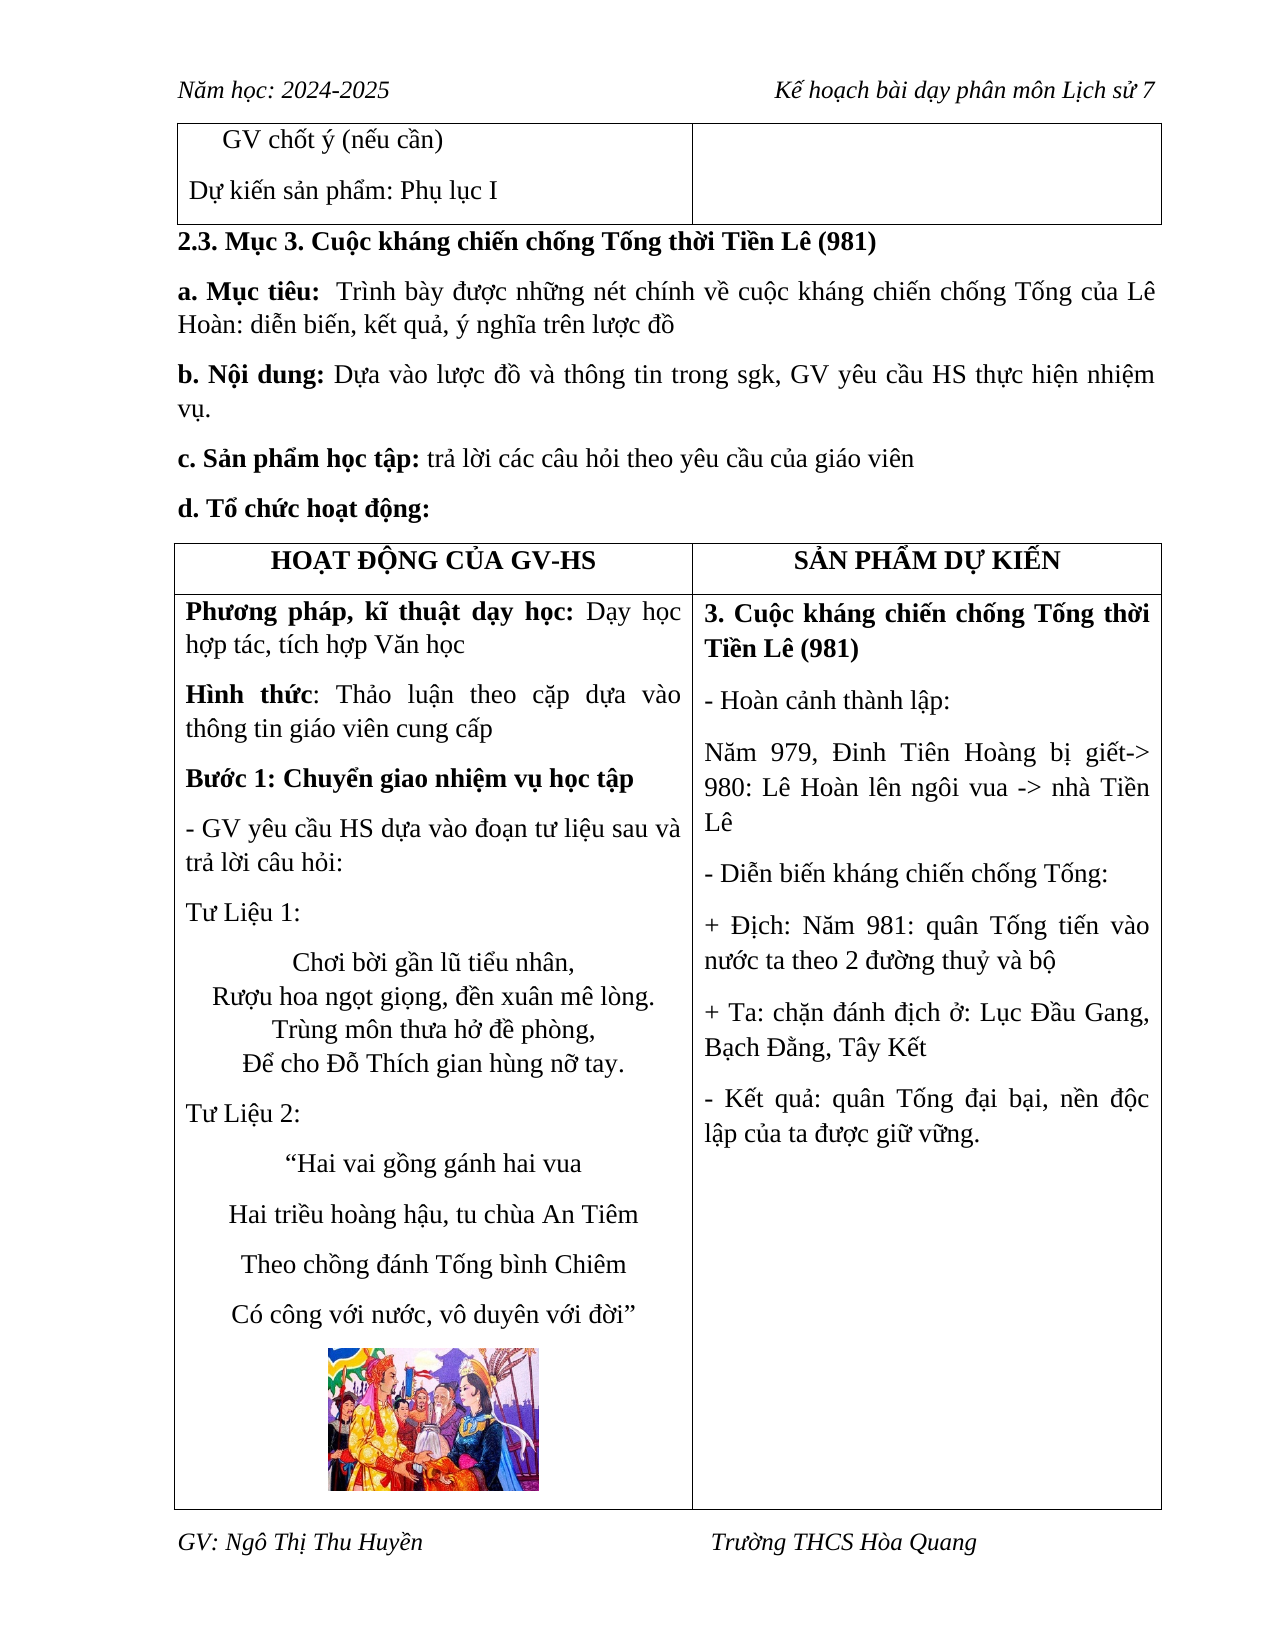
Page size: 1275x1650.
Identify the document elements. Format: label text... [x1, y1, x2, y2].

table_header SẢN PHẨM DỰ KIẾN [693, 544, 1161, 594]
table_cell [693, 595, 1161, 1509]
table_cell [178, 124, 692, 224]
picture [328, 1348, 539, 1491]
text c. Sản phẩm học tập: trả lời các câu hỏi theo yêu cầu của giáo viên [177, 442, 1157, 473]
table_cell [175, 595, 692, 1509]
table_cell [693, 124, 1161, 224]
text d. Tổ chức hoạt động: [177, 493, 1157, 524]
text a. Mục tiêu: Trình bày được những nét chính về cuộc kháng chiến chống Tống của Lê Hoàn: diễn biến, kết quả, ý nghĩa trên lược đồ [177, 275, 1157, 339]
table_header HOẠT ĐỘNG CỦA GV-HS [175, 544, 692, 594]
text 2.3. Mục 3. Cuộc kháng chiến chống Tống thời Tiền Lê (981) [177, 225, 1157, 256]
text b. Nội dung: Dựa vào lược đồ và thông tin trong sgk, GV yêu cầu HS thực hiện nhiệm vụ. [177, 359, 1157, 423]
